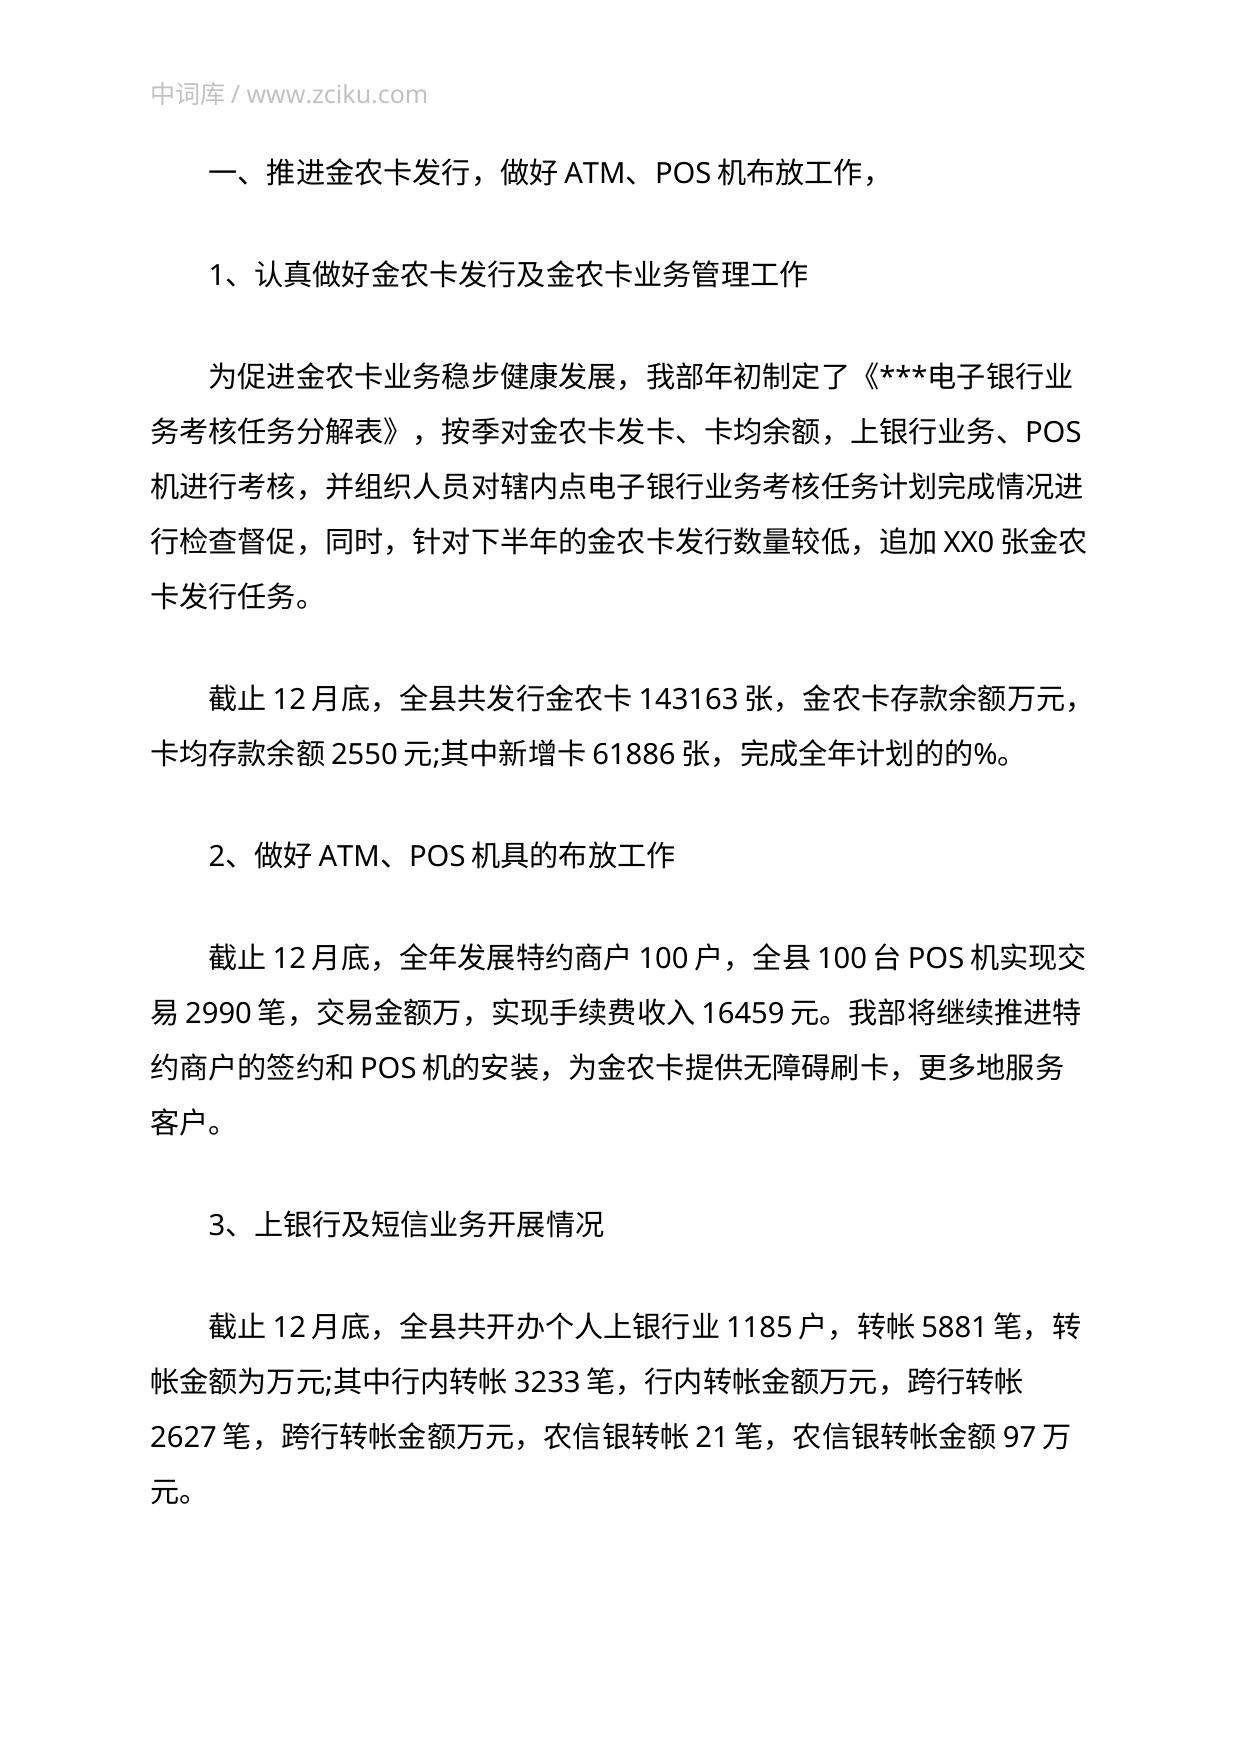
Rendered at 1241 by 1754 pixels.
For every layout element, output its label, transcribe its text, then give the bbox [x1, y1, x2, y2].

text 2、做好ATM、POS机具的布放工作 [150, 833, 1090, 875]
text 1、认真做好金农卡发行及金农卡业务管理工作 [150, 252, 1090, 294]
text 截止12月底，全年发展特约商户100户，全县100台POS机实现交易2990笔，交易金额万，实现手续费收入16459元。我部将继续推进特约商户的签约和POS机的安装，为金农卡提供无障碍刷卡，更多地服务客户。 [150, 934, 1090, 1142]
text 一、推进金农卡发行，做好ATM、POS机布放工作， [150, 150, 1090, 192]
text 截止12月底，全县共开办个人上银行业1185户，转帐5881笔，转帐金额为万元;其中行内转帐3233笔，行内转帐金额万元，跨行转帐2627笔，跨行转帐金额万元，农信银转帐21笔，农信银转帐金额97万元。 [150, 1303, 1090, 1511]
text 截止12月底，全县共发行金农卡143163张，金农卡存款余额万元，卡均存款余额2550元;其中新增卡61886张，完成全年计划的的%。 [150, 676, 1090, 773]
text 3、上银行及短信业务开展情况 [150, 1201, 1090, 1244]
text 为促进金农卡业务稳步健康发展，我部年初制定了《***电子银行业务考核任务分解表》，按季对金农卡发卡、卡均余额，上银行业务、POS机进行考核，并组织人员对辖内点电子银行业务考核任务计划完成情况进行检查督促，同时，针对下半年的金农卡发行数量较低，追加XX0张金农卡发行任务。 [150, 354, 1090, 616]
